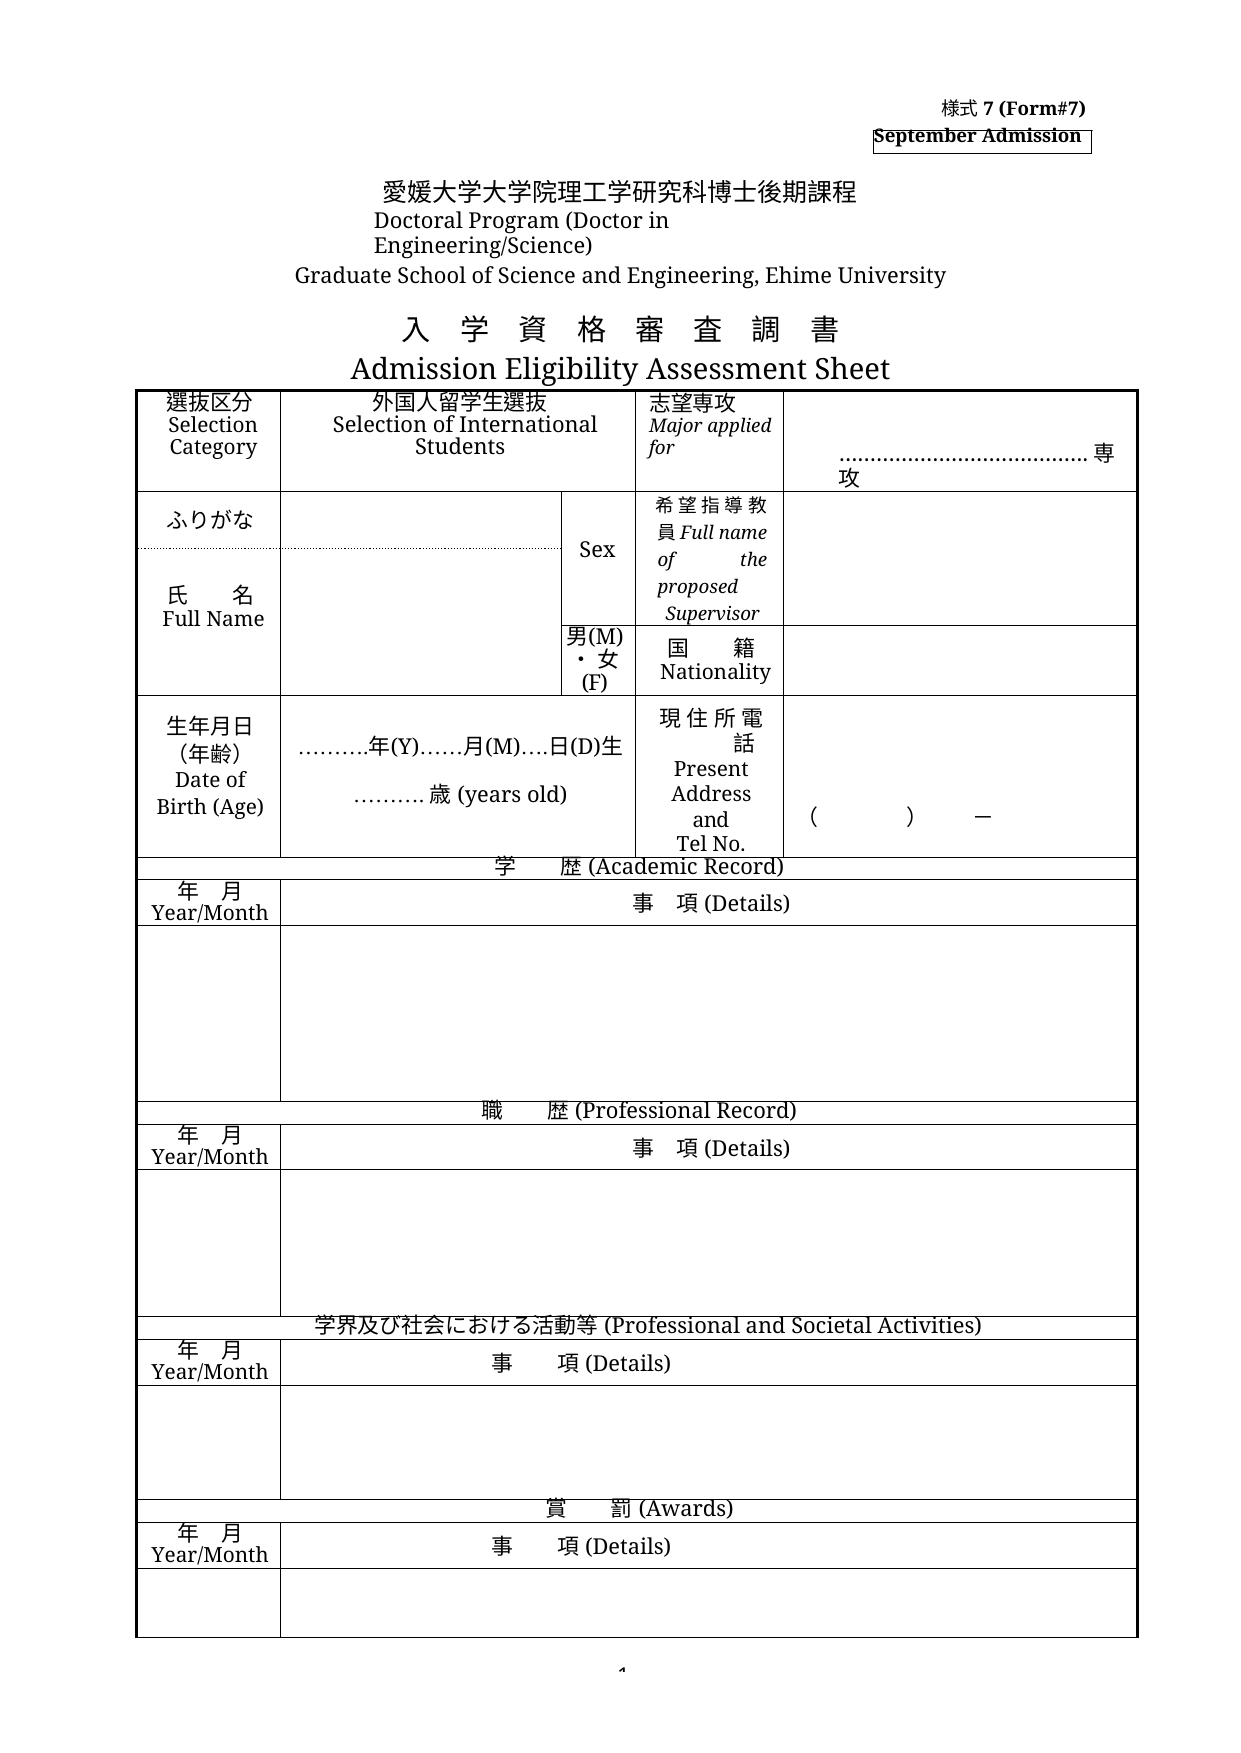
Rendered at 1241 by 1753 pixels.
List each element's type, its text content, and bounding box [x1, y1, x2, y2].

table_cell [281, 1386, 1136, 1499]
table_cell ふりがな [138, 492, 280, 548]
table_cell 年 月 Year/Month [138, 1523, 280, 1568]
table_cell [784, 626, 1136, 695]
table_cell 学 歴 (Academic Record) [138, 858, 1136, 879]
table_header …………………………………. 専攻 [784, 392, 1136, 491]
table_cell [281, 1170, 1136, 1316]
table_cell 職 歴 (Professional Record) [138, 1102, 1136, 1124]
text 入 学 資 格 審 査 調 書 [123, 309, 1118, 349]
table_cell [281, 548, 561, 695]
table_header 外国人留学生選抜 Selection of International Students [281, 392, 635, 491]
table_cell [138, 926, 280, 1101]
table_cell 現 住 所 電 話Present Address and Tel No. [636, 696, 783, 857]
text Graduate School of Science and Engineering, Ehime University [123, 260, 1118, 290]
text 様式 7 (Form#7) September Admission [873, 95, 1153, 147]
subtitle 愛媛大学大学院理工学研究科博士後期課程 [382, 175, 866, 209]
table_cell 年 月 Year/Month [138, 1340, 280, 1385]
table_header 選抜区分 Selection Category [138, 392, 280, 491]
text Admission Eligibility Assessment Sheet [123, 349, 1118, 388]
table_cell [281, 926, 1136, 1101]
table_cell 希望指導教員Full name of the proposed Supervisor [636, 492, 783, 625]
table_cell Sex [562, 492, 635, 625]
table_cell 男(M) ・ 女(F) [562, 626, 635, 695]
table_cell 事 項 (Details) [281, 1125, 1136, 1169]
table_cell [784, 492, 1136, 625]
table_cell [138, 1386, 280, 1499]
table_cell [281, 492, 561, 548]
table_cell [138, 1170, 280, 1316]
table_cell 事 項 (Details) [281, 880, 1136, 925]
table_cell 国 籍 Nationality [636, 626, 783, 695]
table_cell ……….年(Y)……月(M)….日(D)生 ………. 歳 (years old) [281, 696, 635, 857]
subtitle Doctoral Program (Doctor in Engineering/Science) [374, 209, 866, 258]
table_cell （ ） － [784, 696, 1136, 857]
table_cell 学界及び社会における活動等 (Professional and Societal Activities) [138, 1317, 1136, 1339]
table_cell 事 項 (Details) [281, 1523, 1136, 1568]
table_cell 年 月 Year/Month [138, 1125, 280, 1169]
table_cell 生年月日 （年齢） Date of Birth (Age) [138, 696, 280, 857]
table_cell [281, 1569, 1136, 1637]
table_cell 賞 罰 (Awards) [138, 1500, 1136, 1522]
table_header 志望専攻 Major applied for [636, 392, 783, 491]
table_cell 氏 名 Full Name [138, 548, 280, 695]
table_cell [138, 1569, 280, 1637]
table_cell 事 項 (Details) [281, 1340, 1136, 1385]
table_cell 年 月 Year/Month [138, 880, 280, 925]
